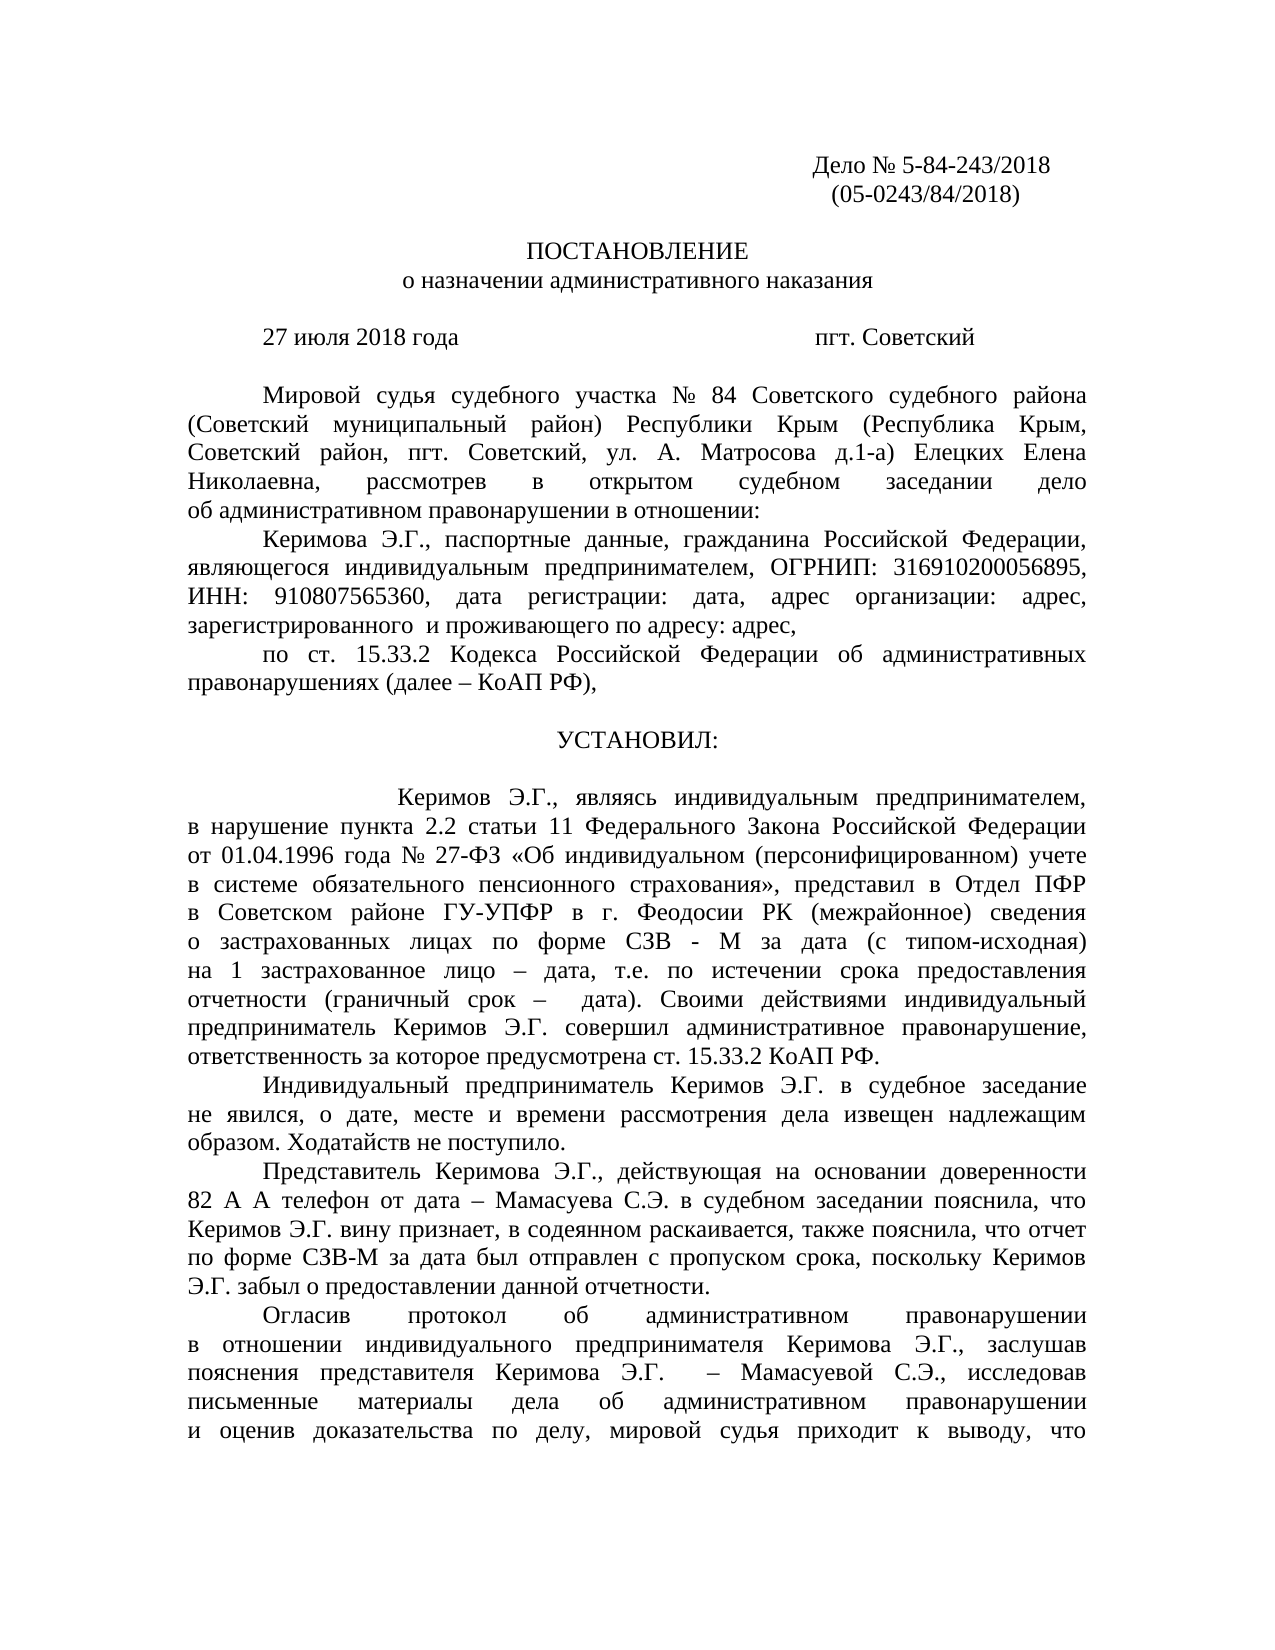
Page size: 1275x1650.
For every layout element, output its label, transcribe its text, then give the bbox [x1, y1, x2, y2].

text по ст. 15.33.2 Кодекса Российской Федерации об административных правонарушениях (далее – КоАП РФ), [187, 639, 1087, 696]
text (05-0243/84/2018) [187, 179, 1087, 207]
text Дело № 5-84-243/2018 [187, 150, 1087, 179]
text Керимов Э.Г., являясь индивидуальным предпринимателем, в нарушение пункта 2.2 статьи 11 Федерального Закона Российской Федерации от 01.04.1996 года № 27-ФЗ «Об индивидуальном (персонифицированном) учете в системе обязательного пенсионного страхования», представил в Отдел ПФР в Советском районе ГУ-УПФР в г. Феодосии РК (межрайонное) сведения о застрахованных лицах по форме СЗВ - М за дата (с типом-исходная) на 1 застрахованное лицо – дата, т.е. по истечении срока предоставления отчетности (граничный срок – дата). Своими действиями индивидуальный предприниматель Керимов Э.Г. совершил административное правонарушение, ответственность за которое предусмотрена ст. 15.33.2 КоАП РФ. [187, 782, 1087, 1070]
text о назначении административного наказания [187, 265, 1087, 294]
text ПОСТАНОВЛЕНИЕ [187, 236, 1087, 265]
text 27 июля 2018 года пгт. Советский [187, 322, 1087, 351]
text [187, 1300, 1087, 1444]
text Керимова Э.Г., паспортные данные, гражданина Российской Федерации, являющегося индивидуальным предпринимателем, ОГРНИП: 316910200056895, ИНН: 910807565360, дата регистрации: дата, адрес организации: адрес, зарегистрированного и проживающего по адресу: адрес, [187, 524, 1087, 639]
text УСТАНОВИЛ: [187, 725, 1087, 754]
text Представитель Керимова Э.Г., действующая на основании доверенности 82 А А телефон от дата – Мамасуева С.Э. в судебном заседании пояснила, что Керимов Э.Г. вину признает, в содеянном раскаивается, также пояснила, что отчет по форме СЗВ-М за дата был отправлен с пропуском срока, поскольку Керимов Э.Г. забыл о предоставлении данной отчетности. [187, 1156, 1087, 1300]
text Мировой судья судебного участка № 84 Советского судебного района (Советский муниципальный район) Республики Крым (Республика Крым, Советский район, пгт. Советский, ул. А. Матросова д.1-а) Елецких Елена Николаевна, рассмотрев в открытом судебном заседании дело об административном правонарушении в отношении: [187, 380, 1087, 524]
text Индивидуальный предприниматель Керимов Э.Г. в судебное заседание не явился, о дате, месте и времени рассмотрения дела извещен надлежащим образом. Ходатайств не поступило. [187, 1070, 1087, 1156]
